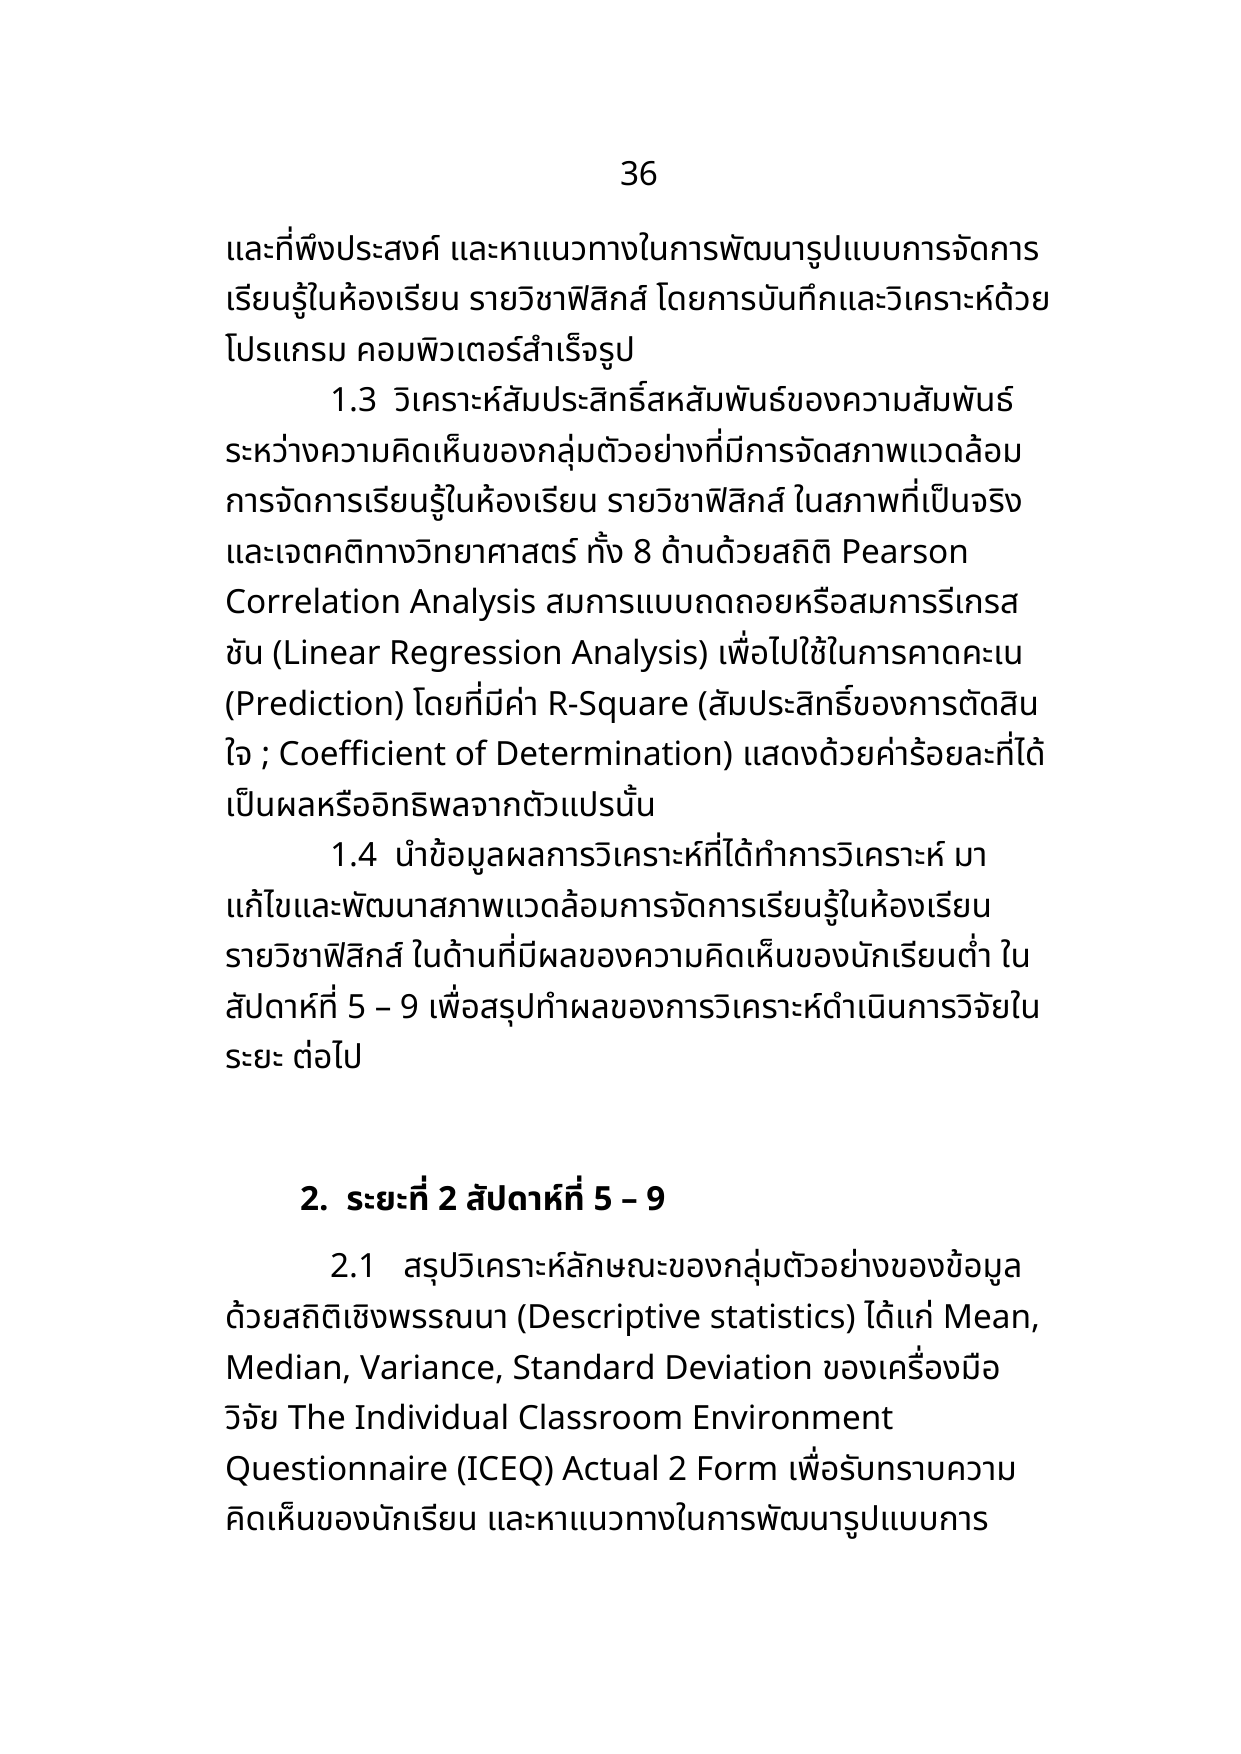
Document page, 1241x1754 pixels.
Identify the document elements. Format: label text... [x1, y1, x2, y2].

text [225, 225, 1053, 376]
text 1.3 วิเคราะห์สัมประสิทธิ์สหสัมพันธ์ของความสัมพันธ์ระหว่างความคิดเห็นของกลุ่มตัวอย่างที่มีการจัดสภาพแวดล้อมการจัดการเรียนรู้ในห้องเรียน รายวิชาฟิสิกส์ ในสภาพที่เป็นจริง และเจตคติทางวิทยาศาสตร์ ทั้ง 8 ด้านด้วยสถิติ Pearson Correlation Analysis สมการแบบถดถอยหรือสมการรีเกรสชัน (Linear Regression Analysis) เพื่อไปใช้ในการคาดคะเน (Prediction) โดยที่มีค่า R-Square (สัมประสิทธิ์ของการตัดสินใจ ; Coefficient of Determination) แสดงด้วยค่าร้อยละที่ได้เป็นผลหรืออิทธิพลจากตัวแปรนั้น [225, 376, 1053, 831]
text 1.4 นำข้อมูลผลการวิเคราะห์ที่ได้ทำการวิเคราะห์ มาแก้ไขและพัฒนาสภาพแวดล้อมการจัดการเรียนรู้ในห้องเรียน รายวิชาฟิสิกส์ ในด้านที่มีผลของความคิดเห็นของนักเรียนต่ำ ในสัปดาห์ที่ 5 – 9 เพื่อสรุปทำผลของการวิเคราะห์ดำเนินการวิจัยในระยะ ต่อไป [225, 831, 1053, 1084]
text 2. ระยะที่ 2 สัปดาห์ที่ 5 – 9 [225, 1174, 1053, 1225]
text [225, 1242, 1053, 1546]
